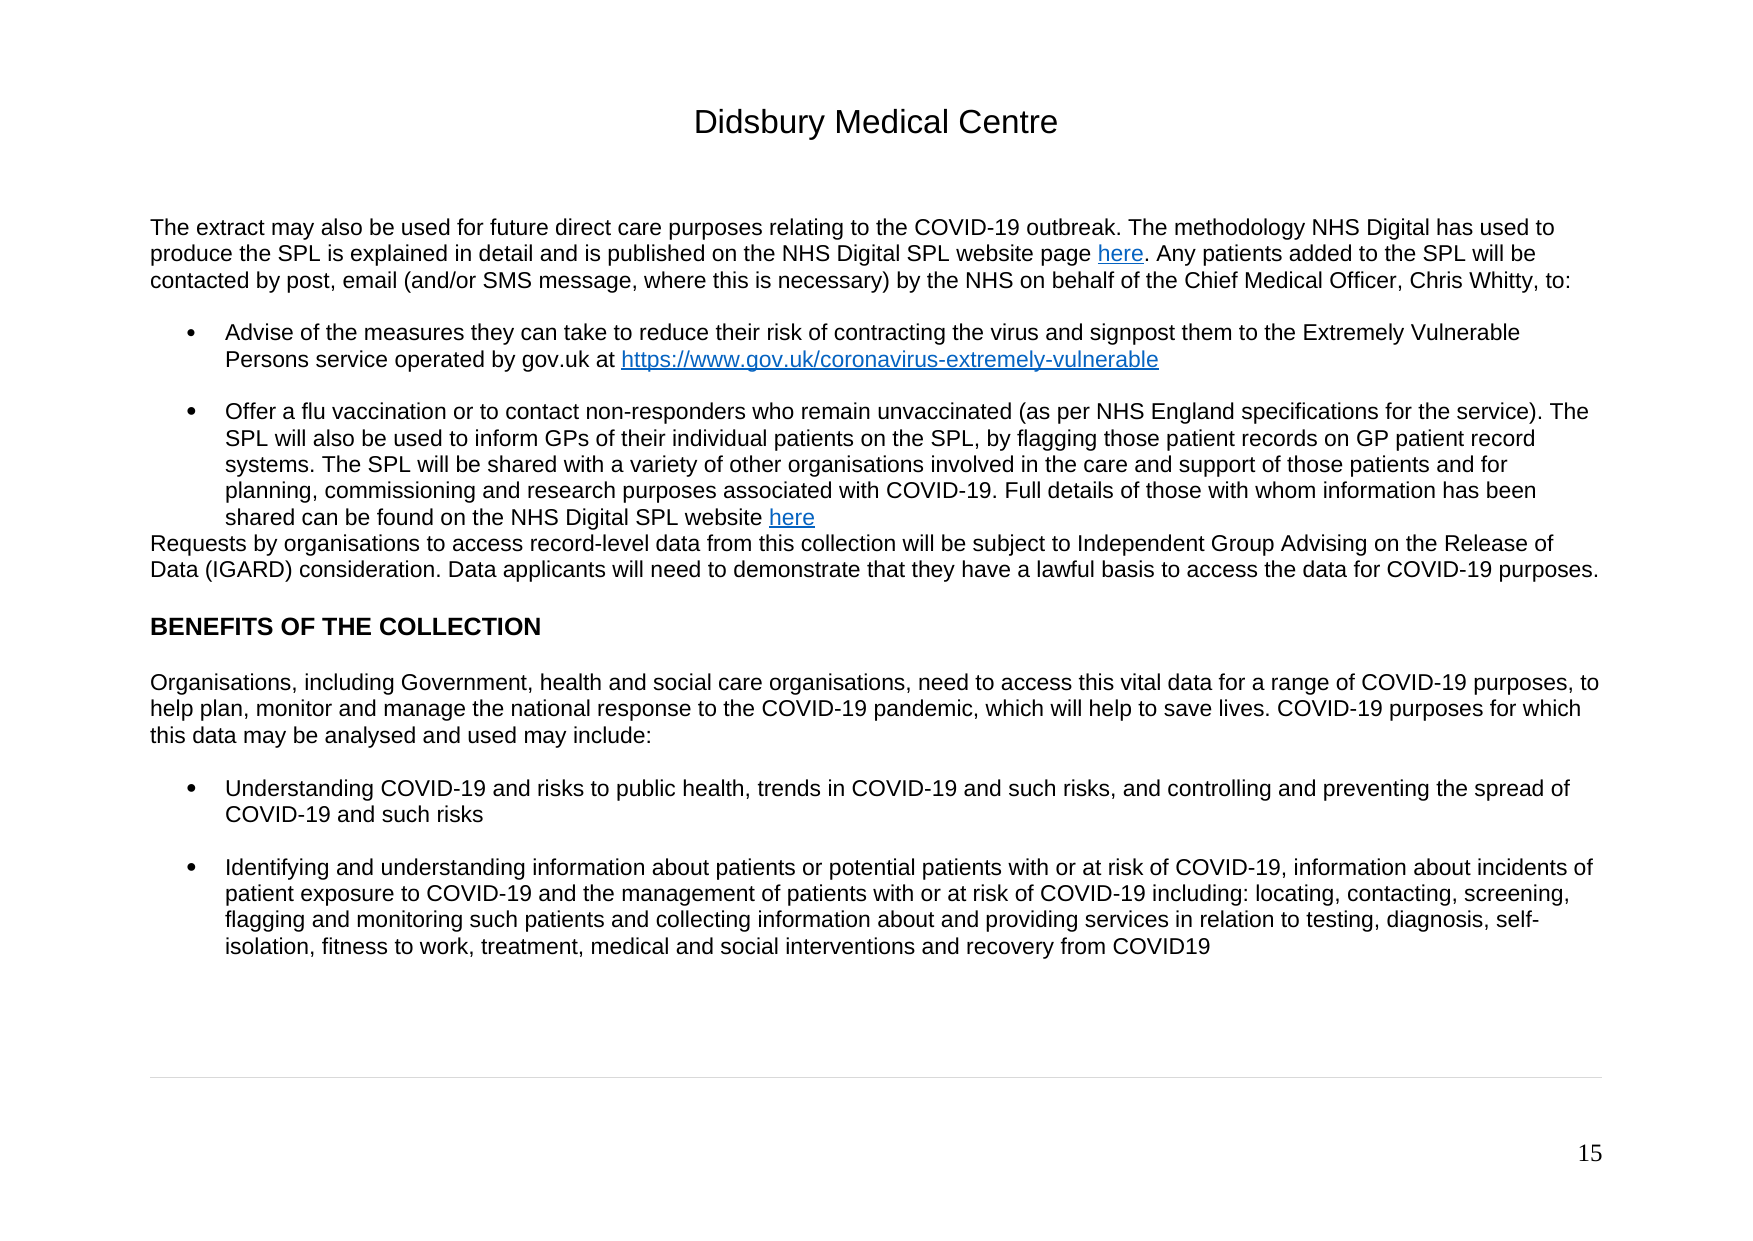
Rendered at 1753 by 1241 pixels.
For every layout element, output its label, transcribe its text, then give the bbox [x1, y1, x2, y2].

list Identifying and understanding information about patients or potential patients with or at risk of COVID-19, information about incidents of patient exposure to COVID-19 and the management of patients with or at risk of COVID-19 including: locating, contacting, screening, flagging and monitoring such patients and collecting information about and providing services in relation to testing, diagnosis, self-isolation, fitness to work, treatment, medical and social interventions and recovery from COVID19 [187, 853, 1602, 959]
text Organisations, including Government, health and social care organisations, need to access this vital data for a range of COVID-19 purposes, to help plan, monitor and manage the national response to the COVID-19 pandemic, which will help to save lives. COVID-19 purposes for which this data may be analysed and used may include: [150, 669, 1602, 748]
list Understanding COVID-19 and risks to public health, trends in COVID-19 and such risks, and controlling and preventing the spread of COVID-19 and such risks [187, 774, 1602, 827]
list Advise of the measures they can take to reduce their risk of contracting the virus and signpost them to the Extremely Vulnerable Persons service operated by gov.uk at https://www.gov.uk/coronavirus-extremely-vulnerable [187, 319, 1602, 372]
text Requests by organisations to access record-level data from this collection will be subject to Independent Group Advising on the Release of Data (IGARD) consideration. Data applicants will need to demonstrate that they have a lawful basis to access the data for COVID-19 purposes. [150, 530, 1602, 583]
list Offer a flu vaccination or to contact non-responders who remain unvaccinated (as per NHS England specifications for the service). The SPL will also be used to inform GPs of their individual patients on the SPL, by flagging those patient records on GP patient record systems. The SPL will be shared with a variety of other organisations involved in the care and support of those patients and for planning, commissioning and research purposes associated with COVID-19. Full details of those with whom information has been shared can be found on the NHS Digital SPL website here [187, 398, 1602, 530]
text The extract may also be used for future direct care purposes relating to the COVID-19 outbreak. The methodology NHS Digital has used to produce the SPL is explained in detail and is published on the NHS Digital SPL website page here. Any patients added to the SPL will be contacted by post, email (and/or SMS message, where this is necessary) by the NHS on behalf of the Chief Medical Officer, Chris Whitty, to: [150, 214, 1602, 293]
text BENEFITS OF THE COLLECTION [150, 612, 1602, 640]
